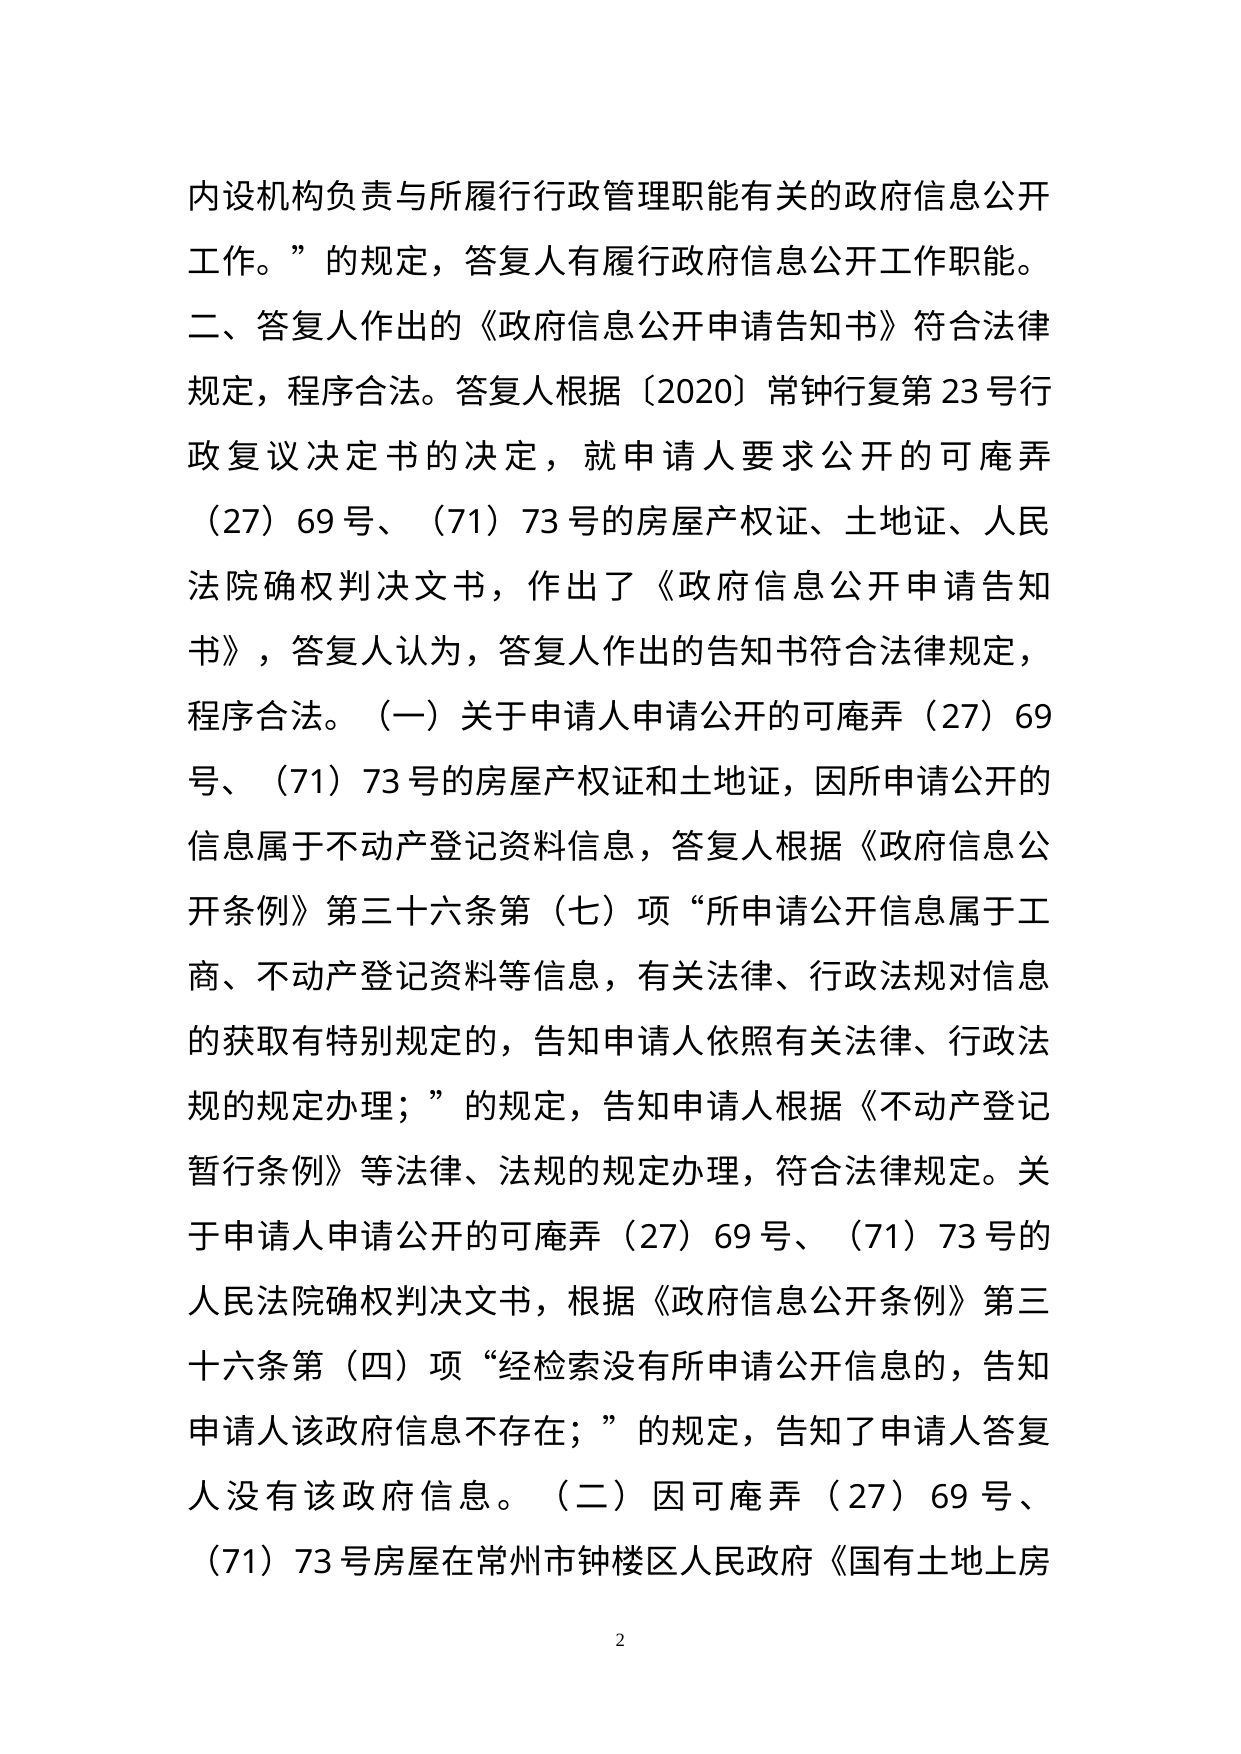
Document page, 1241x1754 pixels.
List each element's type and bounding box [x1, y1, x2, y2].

text [187, 162, 1053, 1592]
